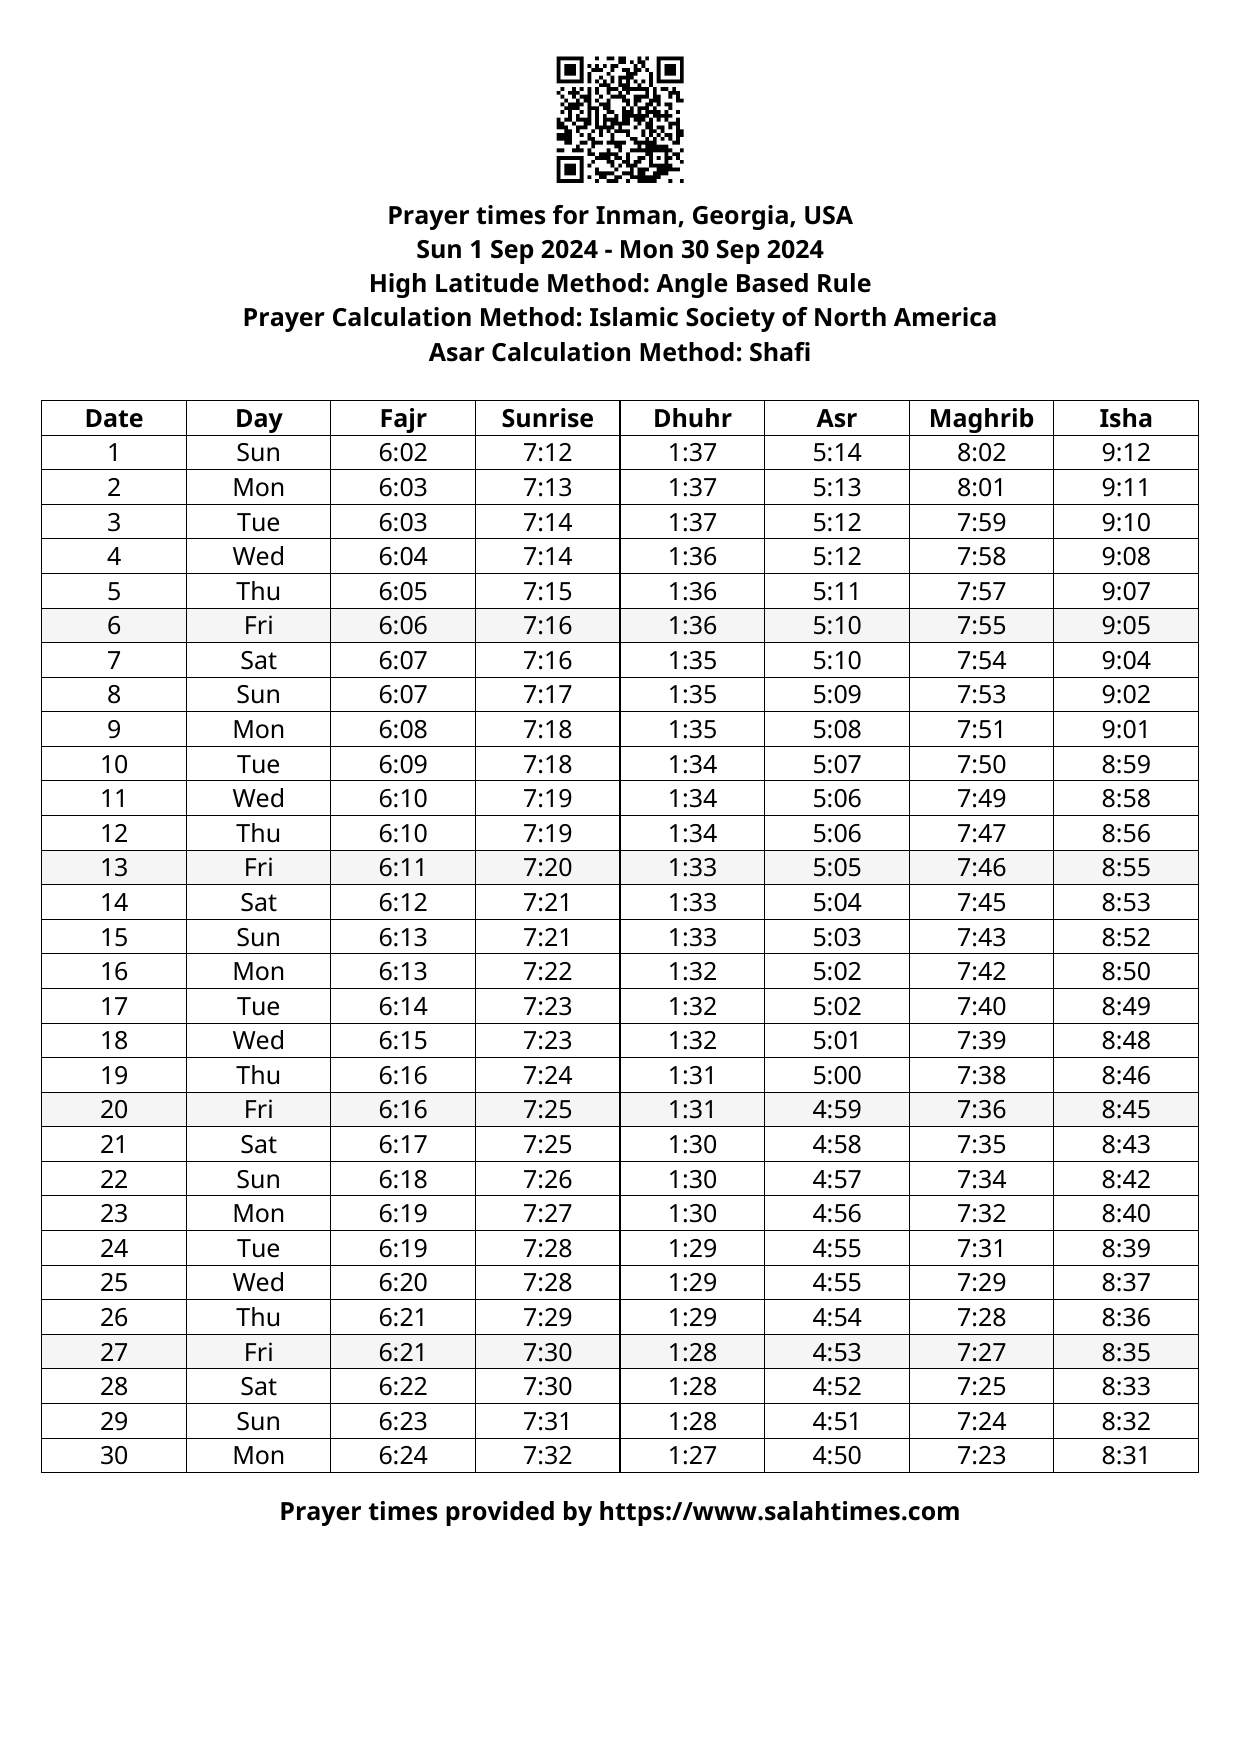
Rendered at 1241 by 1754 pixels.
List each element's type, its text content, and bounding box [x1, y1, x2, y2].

table_cell 7:39 [910, 1024, 1053, 1057]
table_cell 4:54 [765, 1300, 909, 1334]
table_cell 1:36 [621, 609, 764, 642]
table_cell 4:55 [765, 1266, 909, 1299]
table_cell 8:01 [910, 470, 1053, 504]
table_cell 14 [42, 885, 186, 919]
table_cell 7:32 [910, 1196, 1053, 1230]
table_cell 8:48 [1054, 1024, 1198, 1057]
table_cell 6:10 [331, 816, 475, 849]
table_cell Wed [187, 781, 330, 815]
table_cell 1:33 [621, 920, 764, 953]
table_cell 7:22 [476, 954, 619, 988]
table_cell 28 [42, 1369, 186, 1403]
table_cell 18 [42, 1024, 186, 1057]
table_cell Tue [187, 989, 330, 1022]
table_cell 1:35 [621, 643, 764, 677]
table_cell 7:17 [476, 678, 619, 711]
table_cell 23 [42, 1196, 186, 1230]
table_cell 8:56 [1054, 816, 1198, 849]
table_cell 7:28 [476, 1266, 619, 1299]
table_cell 9:12 [1054, 436, 1198, 469]
table_cell 7:20 [476, 851, 619, 884]
table_cell 6:05 [331, 574, 475, 607]
table_cell 6:07 [331, 643, 475, 677]
table_cell 1:28 [621, 1404, 764, 1437]
table_cell Sun [187, 678, 330, 711]
table_cell 8:33 [1054, 1369, 1198, 1403]
table_cell 7:18 [476, 712, 619, 746]
table_cell 9:11 [1054, 470, 1198, 504]
table_cell 7:54 [910, 643, 1053, 677]
table_header Day [187, 401, 330, 434]
table_cell 9 [42, 712, 186, 746]
table_cell 8:36 [1054, 1300, 1198, 1334]
table_cell 7:12 [476, 436, 619, 469]
table_cell 27 [42, 1335, 186, 1368]
table_cell 7:23 [910, 1439, 1053, 1472]
table_header Date [42, 401, 186, 434]
table_cell 7:59 [910, 505, 1053, 538]
table_cell 7:32 [476, 1439, 619, 1472]
table_header Maghrib [910, 401, 1053, 434]
table_cell 7:42 [910, 954, 1053, 988]
table_cell 7:31 [476, 1404, 619, 1437]
table_cell Mon [187, 712, 330, 746]
table_cell 1:37 [621, 505, 764, 538]
table_cell Thu [187, 574, 330, 607]
table_cell 5:02 [765, 954, 909, 988]
table_cell 7:27 [910, 1335, 1053, 1368]
table_cell 6:09 [331, 747, 475, 780]
table_cell 7:23 [476, 1024, 619, 1057]
table_cell Thu [187, 1058, 330, 1092]
table_cell Tue [187, 505, 330, 538]
table_cell 4 [42, 539, 186, 573]
table_cell 4:53 [765, 1335, 909, 1368]
table_cell 5:03 [765, 920, 909, 953]
table_cell 7:14 [476, 539, 619, 573]
table_cell 1:37 [621, 470, 764, 504]
table_cell 8:40 [1054, 1196, 1198, 1230]
table_cell Mon [187, 1439, 330, 1472]
table_cell 7:31 [910, 1231, 1053, 1264]
table_cell 25 [42, 1266, 186, 1299]
table_cell 7:29 [910, 1266, 1053, 1299]
table_cell 5:07 [765, 747, 909, 780]
table_cell Fri [187, 851, 330, 884]
table_cell 9:07 [1054, 574, 1198, 607]
table_cell 7:45 [910, 885, 1053, 919]
table_cell 6:16 [331, 1058, 475, 1092]
table_cell 7:53 [910, 678, 1053, 711]
table_cell 9:01 [1054, 712, 1198, 746]
table_cell Fri [187, 609, 330, 642]
table_cell 7:25 [910, 1369, 1053, 1403]
table_cell 1:37 [621, 436, 764, 469]
table_cell 6:19 [331, 1196, 475, 1230]
table_cell Wed [187, 1266, 330, 1299]
table_cell 6:17 [331, 1127, 475, 1161]
table_cell 1:32 [621, 954, 764, 988]
table_cell 1:32 [621, 1024, 764, 1057]
table_cell 4:59 [765, 1093, 909, 1126]
table_cell 6:14 [331, 989, 475, 1022]
table_cell 13 [42, 851, 186, 884]
table_cell 5:10 [765, 643, 909, 677]
table_cell 8:53 [1054, 885, 1198, 919]
table_cell 1:34 [621, 781, 764, 815]
table_cell 6:18 [331, 1162, 475, 1195]
table_cell 6:23 [331, 1404, 475, 1437]
table_cell 8:45 [1054, 1093, 1198, 1126]
table_cell 22 [42, 1162, 186, 1195]
table_cell Mon [187, 1196, 330, 1230]
table_cell Sat [187, 643, 330, 677]
table_header Dhuhr [621, 401, 764, 434]
table_cell Mon [187, 470, 330, 504]
table_cell 1:31 [621, 1093, 764, 1126]
table_cell 8:55 [1054, 851, 1198, 884]
table_cell 1 [42, 436, 186, 469]
table_cell Sat [187, 1127, 330, 1161]
table_cell 10 [42, 747, 186, 780]
table_cell 7:16 [476, 643, 619, 677]
text Sun 1 Sep 2024 - Mon 30 Sep 2024 [42, 232, 1198, 266]
table_cell 1:35 [621, 712, 764, 746]
table_cell 7:47 [910, 816, 1053, 849]
table_cell 1:29 [621, 1300, 764, 1334]
table_cell 7:25 [476, 1093, 619, 1126]
table_cell 7:50 [910, 747, 1053, 780]
table_cell 4:51 [765, 1404, 909, 1437]
table_cell 1:34 [621, 747, 764, 780]
text Prayer times for Inman, Georgia, USA [42, 198, 1198, 232]
table_cell 7:49 [910, 781, 1053, 815]
table_cell 6:13 [331, 920, 475, 953]
table_cell Sun [187, 1404, 330, 1437]
table_cell 7:25 [476, 1127, 619, 1161]
table_cell 5:06 [765, 816, 909, 849]
table_cell 7:21 [476, 885, 619, 919]
table_cell 7:28 [910, 1300, 1053, 1334]
table_cell Tue [187, 1231, 330, 1264]
table_cell 8:31 [1054, 1439, 1198, 1472]
table_cell 7:30 [476, 1369, 619, 1403]
table_header Fajr [331, 401, 475, 434]
table_cell 9:08 [1054, 539, 1198, 573]
table_cell 7:43 [910, 920, 1053, 953]
table_cell 11 [42, 781, 186, 815]
table_cell 8 [42, 678, 186, 711]
table_cell 6:21 [331, 1300, 475, 1334]
table_cell 8:32 [1054, 1404, 1198, 1437]
table_cell 7:40 [910, 989, 1053, 1022]
table_cell 6:20 [331, 1266, 475, 1299]
table_cell 8:43 [1054, 1127, 1198, 1161]
table_cell 5:14 [765, 436, 909, 469]
table_cell 8:50 [1054, 954, 1198, 988]
table_cell 4:57 [765, 1162, 909, 1195]
table_cell 5:09 [765, 678, 909, 711]
table_cell 4:52 [765, 1369, 909, 1403]
table_cell 6:21 [331, 1335, 475, 1368]
table_cell 7:21 [476, 920, 619, 953]
table_cell 6:19 [331, 1231, 475, 1264]
table_cell 5:01 [765, 1024, 909, 1057]
table_cell 1:27 [621, 1439, 764, 1472]
table_cell 6:11 [331, 851, 475, 884]
table_cell 7:14 [476, 505, 619, 538]
table_cell 5:02 [765, 989, 909, 1022]
table_cell Sat [187, 1369, 330, 1403]
table_cell 5:00 [765, 1058, 909, 1092]
table_cell Fri [187, 1093, 330, 1126]
table_cell 8:35 [1054, 1335, 1198, 1368]
table_cell 1:29 [621, 1266, 764, 1299]
table_cell 7:51 [910, 712, 1053, 746]
table_cell 6:15 [331, 1024, 475, 1057]
table_cell 6:04 [331, 539, 475, 573]
text Prayer times provided by https://www.salahtimes.com [42, 1494, 1198, 1528]
table_cell 8:02 [910, 436, 1053, 469]
table_cell 8:49 [1054, 989, 1198, 1022]
table_cell 3 [42, 505, 186, 538]
table_cell 5:13 [765, 470, 909, 504]
table_cell 7:26 [476, 1162, 619, 1195]
table_cell 8:37 [1054, 1266, 1198, 1299]
table_cell 9:10 [1054, 505, 1198, 538]
table_cell 8:46 [1054, 1058, 1198, 1092]
table_cell 7:38 [910, 1058, 1053, 1092]
table_cell 5:12 [765, 539, 909, 573]
table_cell 24 [42, 1231, 186, 1264]
table_cell 5:11 [765, 574, 909, 607]
table_cell 6:08 [331, 712, 475, 746]
table_cell 9:05 [1054, 609, 1198, 642]
table_cell 7:29 [476, 1300, 619, 1334]
table_cell 7:57 [910, 574, 1053, 607]
table_cell 7:13 [476, 470, 619, 504]
table_cell 4:55 [765, 1231, 909, 1264]
table_cell 16 [42, 954, 186, 988]
table_cell 9:02 [1054, 678, 1198, 711]
table_cell 9:04 [1054, 643, 1198, 677]
table_header Isha [1054, 401, 1198, 434]
table_cell 2 [42, 470, 186, 504]
table_cell 1:29 [621, 1231, 764, 1264]
table_cell 8:52 [1054, 920, 1198, 953]
table_cell 17 [42, 989, 186, 1022]
table_cell 6:24 [331, 1439, 475, 1472]
table_cell 1:31 [621, 1058, 764, 1092]
table_cell 5:12 [765, 505, 909, 538]
table_cell 7:28 [476, 1231, 619, 1264]
table_cell 7:27 [476, 1196, 619, 1230]
table_cell Fri [187, 1335, 330, 1368]
table_cell 7:24 [476, 1058, 619, 1092]
table_cell 8:42 [1054, 1162, 1198, 1195]
table_cell 4:56 [765, 1196, 909, 1230]
table_cell 30 [42, 1439, 186, 1472]
table_cell 7:19 [476, 781, 619, 815]
table_cell 1:33 [621, 885, 764, 919]
table_cell Sun [187, 436, 330, 469]
table_cell 6:12 [331, 885, 475, 919]
table_cell 7 [42, 643, 186, 677]
table_cell 7:46 [910, 851, 1053, 884]
table_cell 1:36 [621, 539, 764, 573]
table_cell 7:55 [910, 609, 1053, 642]
table_cell 5:04 [765, 885, 909, 919]
table_cell 1:35 [621, 678, 764, 711]
table_cell 1:30 [621, 1127, 764, 1161]
table_cell 4:50 [765, 1439, 909, 1472]
table_cell 7:15 [476, 574, 619, 607]
table_cell 1:36 [621, 574, 764, 607]
table_cell 6 [42, 609, 186, 642]
table_cell Mon [187, 954, 330, 988]
table_cell 6:03 [331, 505, 475, 538]
table_header Sunrise [476, 401, 619, 434]
table_cell 6:02 [331, 436, 475, 469]
table_cell 7:19 [476, 816, 619, 849]
table_cell 12 [42, 816, 186, 849]
table_cell Sun [187, 920, 330, 953]
table_cell 7:36 [910, 1093, 1053, 1126]
table_cell 21 [42, 1127, 186, 1161]
text Prayer Calculation Method: Islamic Society of North America [42, 300, 1198, 334]
table_cell 19 [42, 1058, 186, 1092]
table_cell 6:13 [331, 954, 475, 988]
table_cell 15 [42, 920, 186, 953]
table_cell 26 [42, 1300, 186, 1334]
table_cell 29 [42, 1404, 186, 1437]
table_cell 1:33 [621, 851, 764, 884]
table_cell 7:30 [476, 1335, 619, 1368]
table_cell 7:18 [476, 747, 619, 780]
table_cell Sat [187, 885, 330, 919]
table_cell 5:06 [765, 781, 909, 815]
text High Latitude Method: Angle Based Rule [42, 266, 1198, 300]
table_cell 5:08 [765, 712, 909, 746]
table_cell 7:24 [910, 1404, 1053, 1437]
table_cell 1:34 [621, 816, 764, 849]
table_cell Thu [187, 1300, 330, 1334]
table_cell 8:59 [1054, 747, 1198, 780]
table_cell 5:05 [765, 851, 909, 884]
table_cell 7:58 [910, 539, 1053, 573]
table_cell 8:39 [1054, 1231, 1198, 1264]
table_cell 1:30 [621, 1162, 764, 1195]
table_cell Wed [187, 539, 330, 573]
table_cell 1:30 [621, 1196, 764, 1230]
table_cell 5:10 [765, 609, 909, 642]
table_header Asr [765, 401, 909, 434]
text Asar Calculation Method: Shafi [42, 334, 1198, 368]
table_cell Wed [187, 1024, 330, 1057]
table_cell 6:07 [331, 678, 475, 711]
table_cell 6:16 [331, 1093, 475, 1126]
table_cell 20 [42, 1093, 186, 1126]
table_cell 7:35 [910, 1127, 1053, 1161]
table_cell Thu [187, 816, 330, 849]
table_cell 5 [42, 574, 186, 607]
table_cell 7:16 [476, 609, 619, 642]
table_cell 4:58 [765, 1127, 909, 1161]
table_cell 7:23 [476, 989, 619, 1022]
table_cell 1:28 [621, 1335, 764, 1368]
table_cell 6:03 [331, 470, 475, 504]
table_cell 6:06 [331, 609, 475, 642]
table_cell 7:34 [910, 1162, 1053, 1195]
table_cell Tue [187, 747, 330, 780]
table_cell 6:10 [331, 781, 475, 815]
table_cell Sun [187, 1162, 330, 1195]
table_cell 6:22 [331, 1369, 475, 1403]
table_cell 8:58 [1054, 781, 1198, 815]
table_cell 1:28 [621, 1369, 764, 1403]
picture [542, 41, 699, 198]
table_cell 1:32 [621, 989, 764, 1022]
